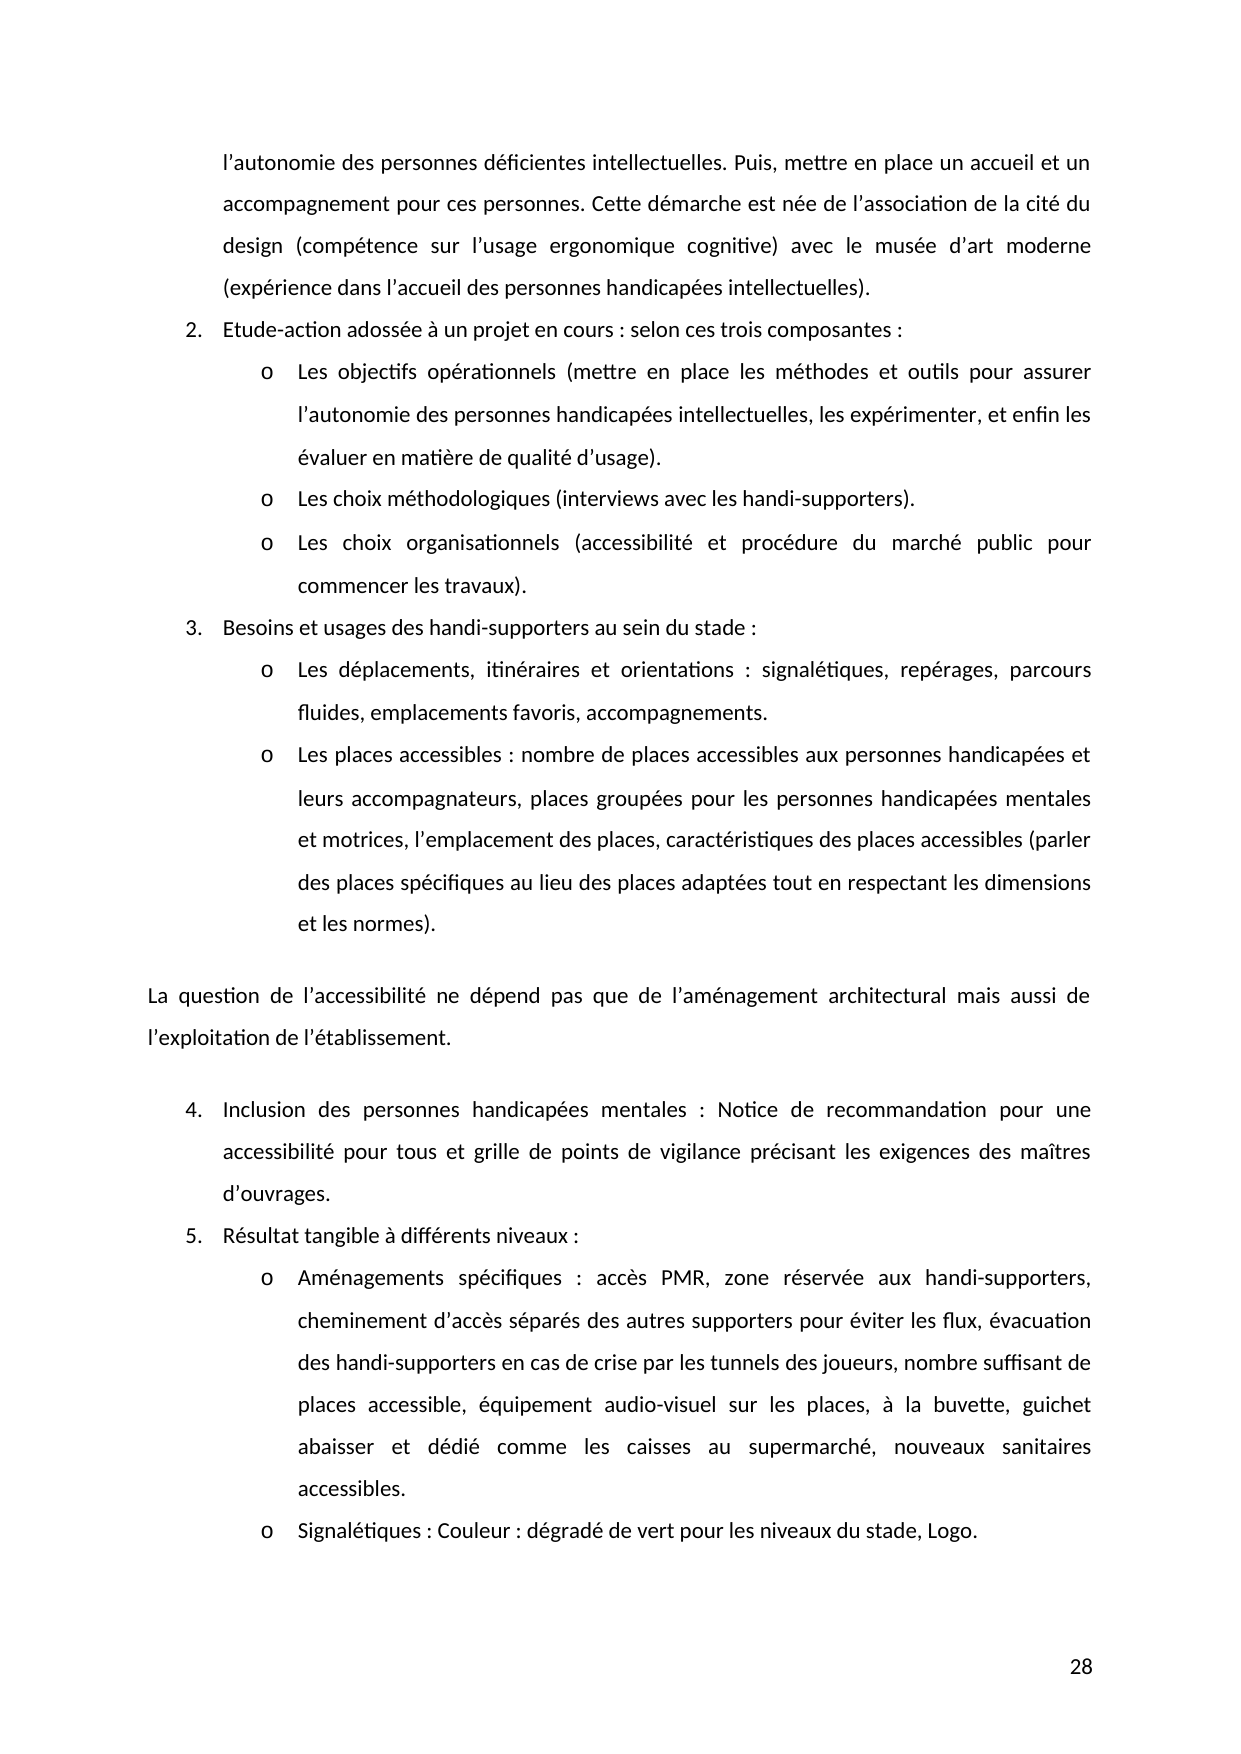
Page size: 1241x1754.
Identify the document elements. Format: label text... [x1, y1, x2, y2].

list Les déplacements, itinéraires et orientations : signalétiques, repérages, parcours fluides, emplacements favoris, accompagnements. [260, 655, 1093, 727]
list Aménagements spécifiques : accès PMR, zone réservée aux handi-supporters, cheminement d’accès séparés des autres supporters pour éviter les flux, évacuation des handi-supporters en cas de crise par les tunnels des joueurs, nombre suffisant de places accessible, équipement audio-visuel sur les places, à la buvette, guichet abaisser et dédié comme les caisses au supermarché, nouveaux sanitaires accessibles. [260, 1263, 1093, 1502]
list Les objectifs opérationnels (mettre en place les méthodes et outils pour assurer l’autonomie des personnes handicapées intellectuelles, les expérimenter, et enfin les évaluer en matière de qualité d’usage). [260, 357, 1093, 471]
list Signalétiques : Couleur : dégradé de vert pour les niveaux du stade, Logo. [260, 1516, 1093, 1546]
list Les choix organisationnels (accessibilité et procédure du marché public pour commencer les travaux). [260, 528, 1093, 599]
list Etude-action adossée à un projet en cours : selon ces trois composantes : [185, 316, 1093, 343]
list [185, 148, 1093, 302]
list Inclusion des personnes handicapées mentales : Notice de recommandation pour une accessibilité pour tous et grille de points de vigilance précisant les exigences des maîtres d’ouvrages. [185, 1096, 1093, 1207]
list Les choix méthodologiques (interviews avec les handi-supporters). [260, 484, 1093, 514]
text La question de l’accessibilité ne dépend pas que de l’aménagement architectural mais aussi de l’exploitation de l’établissement. [148, 982, 1093, 1052]
list Besoins et usages des handi-supporters au sein du stade : [185, 613, 1093, 641]
list Les places accessibles : nombre de places accessibles aux personnes handicapées et leurs accompagnateurs, places groupées pour les personnes handicapées mentales et motrices, l’emplacement des places, caractéristiques des places accessibles (parler des places spécifiques au lieu des places adaptées tout en respectant les dimensions et les normes). [260, 741, 1093, 938]
list Résultat tangible à différents niveaux : [185, 1221, 1093, 1249]
